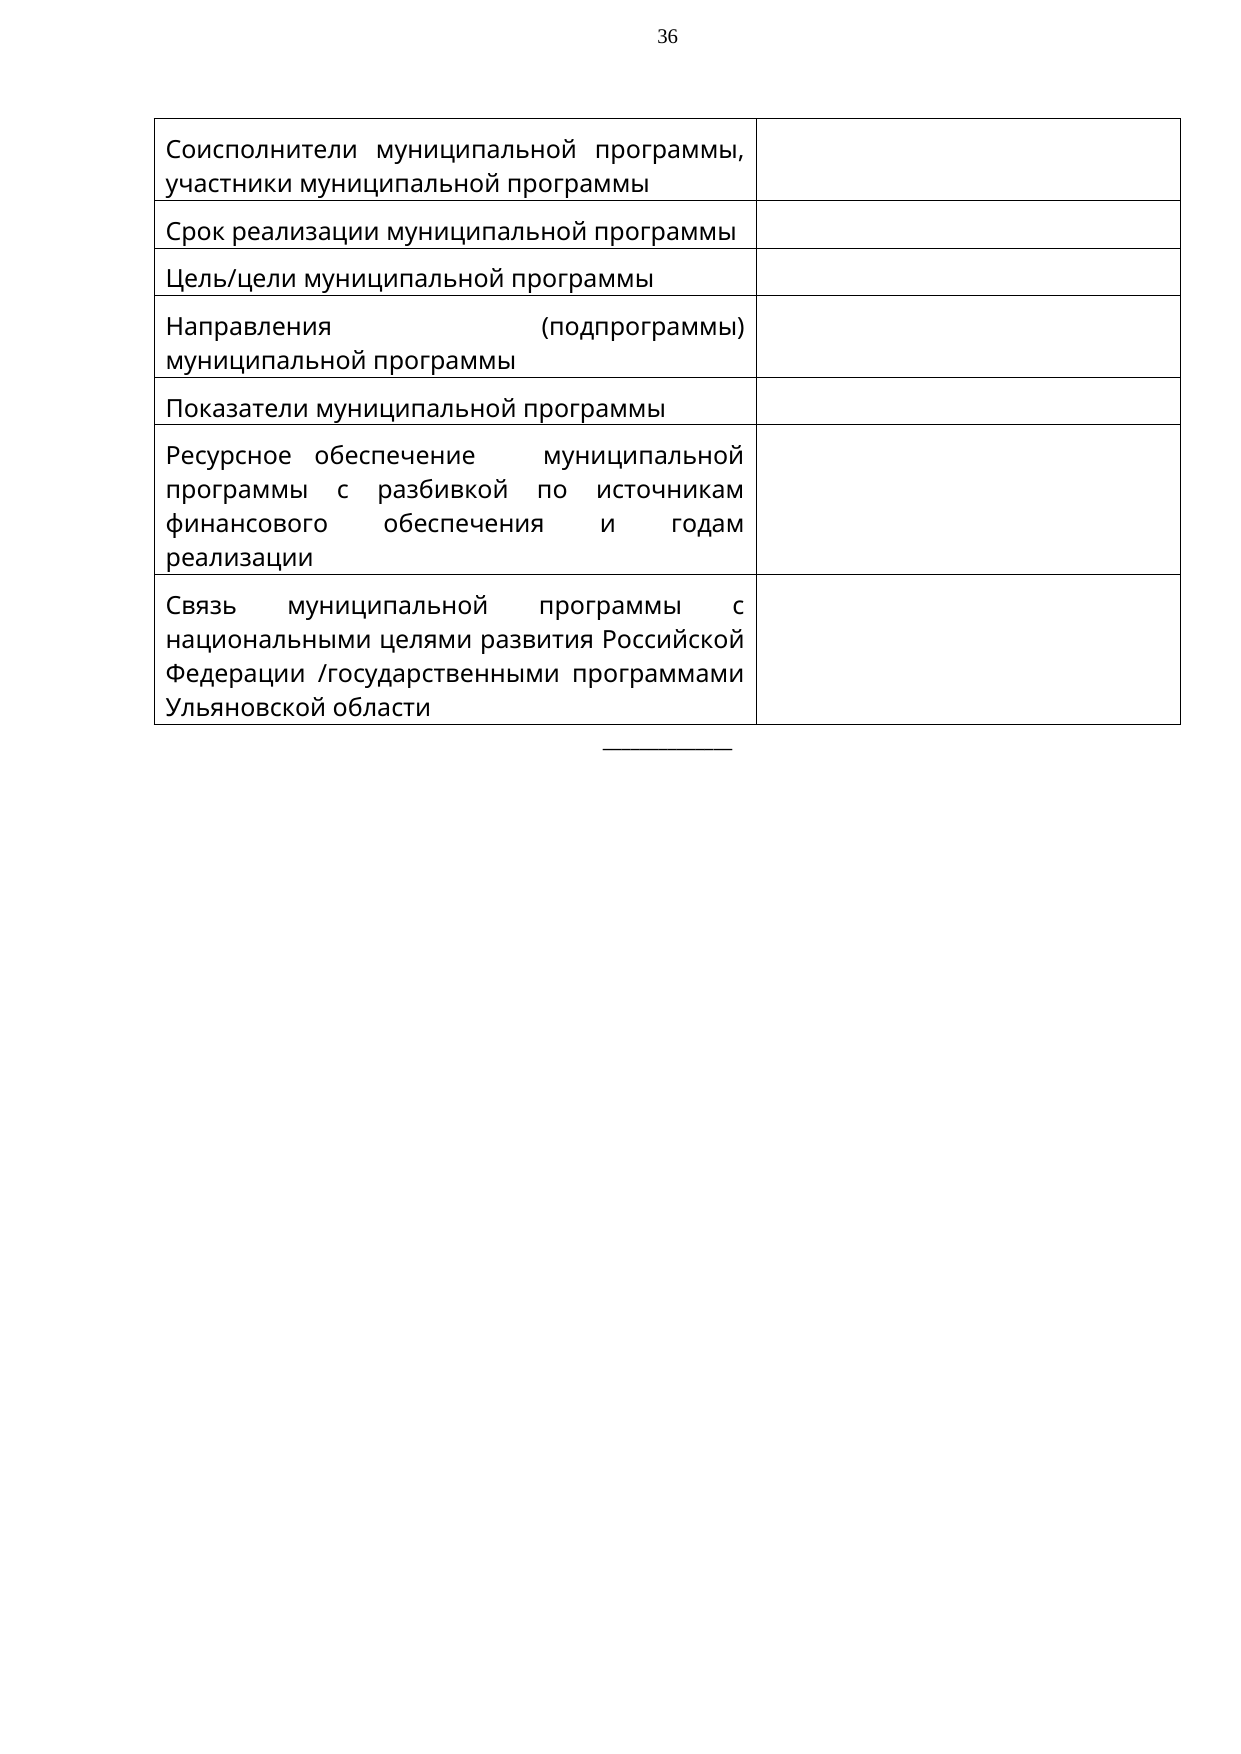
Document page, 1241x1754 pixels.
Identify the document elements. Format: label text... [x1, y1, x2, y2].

text ______________ [165, 725, 1169, 753]
table_cell Соисполнители муниципальной программы, участники муниципальной программы [155, 119, 756, 200]
table_cell Показатели муниципальной программы [155, 378, 756, 424]
table_cell Цель/цели муниципальной программы [155, 249, 756, 295]
table_cell [757, 575, 1180, 724]
table_cell [757, 201, 1180, 247]
table_cell [757, 425, 1180, 574]
table_cell Ресурсное обеспечение муниципальной программы с разбивкой по источникам финансового обеспечения и годам реализации [155, 425, 756, 574]
table_cell [757, 378, 1180, 424]
table_cell [757, 249, 1180, 295]
table_cell Направления (подпрограммы) муниципальной программы [155, 296, 756, 377]
table_cell Срок реализации муниципальной программы [155, 201, 756, 247]
table_cell Связь муниципальной программы с национальными целями развития Российской Федерации /государственными программами Ульяновской области [155, 575, 756, 724]
table_cell [757, 119, 1180, 200]
table_cell [757, 296, 1180, 377]
